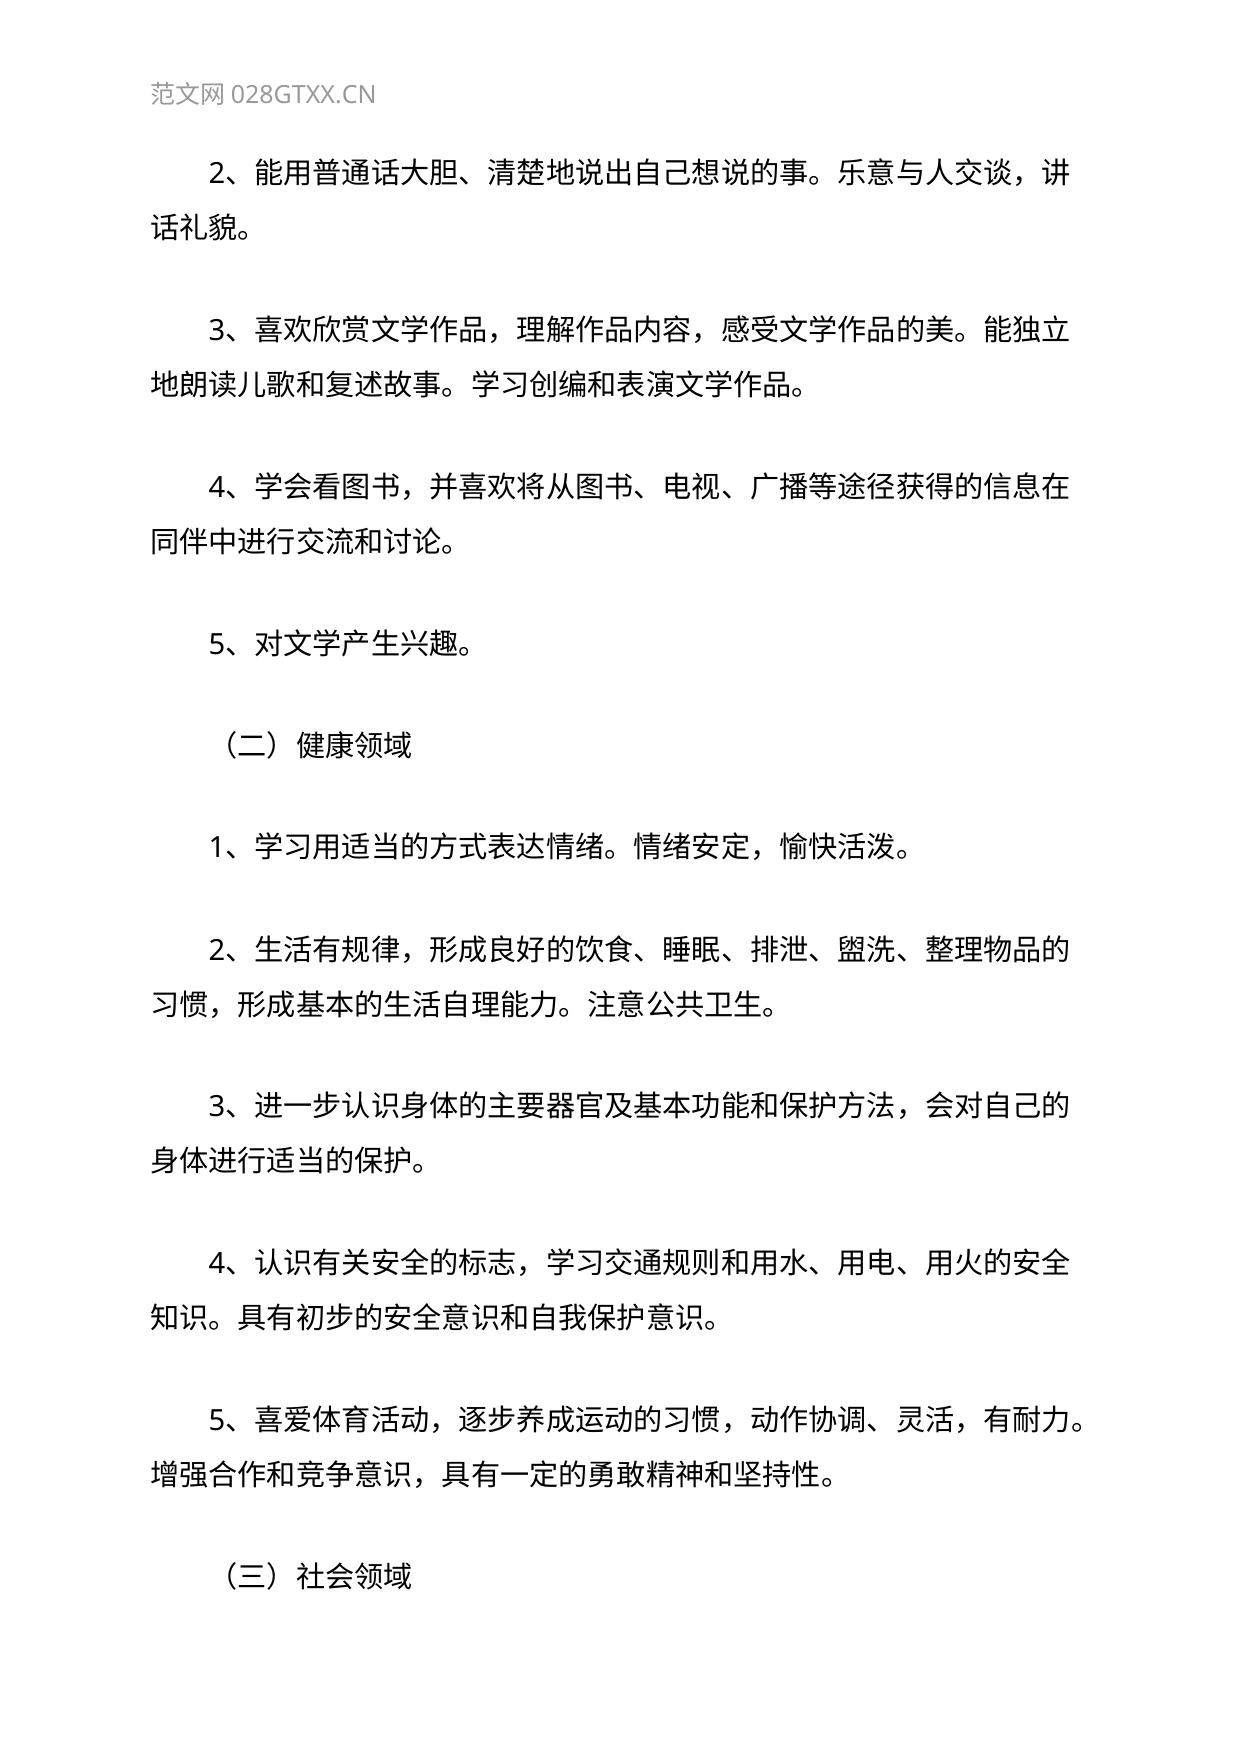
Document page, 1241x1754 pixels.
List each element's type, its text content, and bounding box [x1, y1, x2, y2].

text 3、喜欢欣赏文学作品，理解作品内容，感受文学作品的美。能独立地朗读儿歌和复述故事。学习创编和表演文学作品。 [150, 307, 1090, 404]
text 4、认识有关安全的标志，学习交通规则和用水、用电、用火的安全知识。具有初步的安全意识和自我保护意识。 [150, 1239, 1090, 1337]
text （三）社会领域 [150, 1553, 1090, 1595]
text 2、生活有规律，形成良好的饮食、睡眠、排泄、盥洗、整理物品的习惯，形成基本的生活自理能力。注意公共卫生。 [150, 926, 1090, 1023]
text 1、学习用适当的方式表达情绪。情绪安定，愉快活泼。 [150, 824, 1090, 866]
text 2、能用普通话大胆、清楚地说出自己想说的事。乐意与人交谈，讲话礼貌。 [150, 150, 1090, 247]
text 5、喜爱体育活动，逐步养成运动的习惯，动作协调、灵活，有耐力。增强合作和竞争意识，具有一定的勇敢精神和坚持性。 [150, 1396, 1090, 1494]
text 4、学会看图书，并喜欢将从图书、电视、广播等途径获得的信息在同伴中进行交流和讨论。 [150, 463, 1090, 561]
text 5、对文学产生兴趣。 [150, 620, 1090, 663]
text （二）健康领域 [150, 722, 1090, 764]
text 3、进一步认识身体的主要器官及基本功能和保护方法，会对自己的身体进行适当的保护。 [150, 1083, 1090, 1180]
